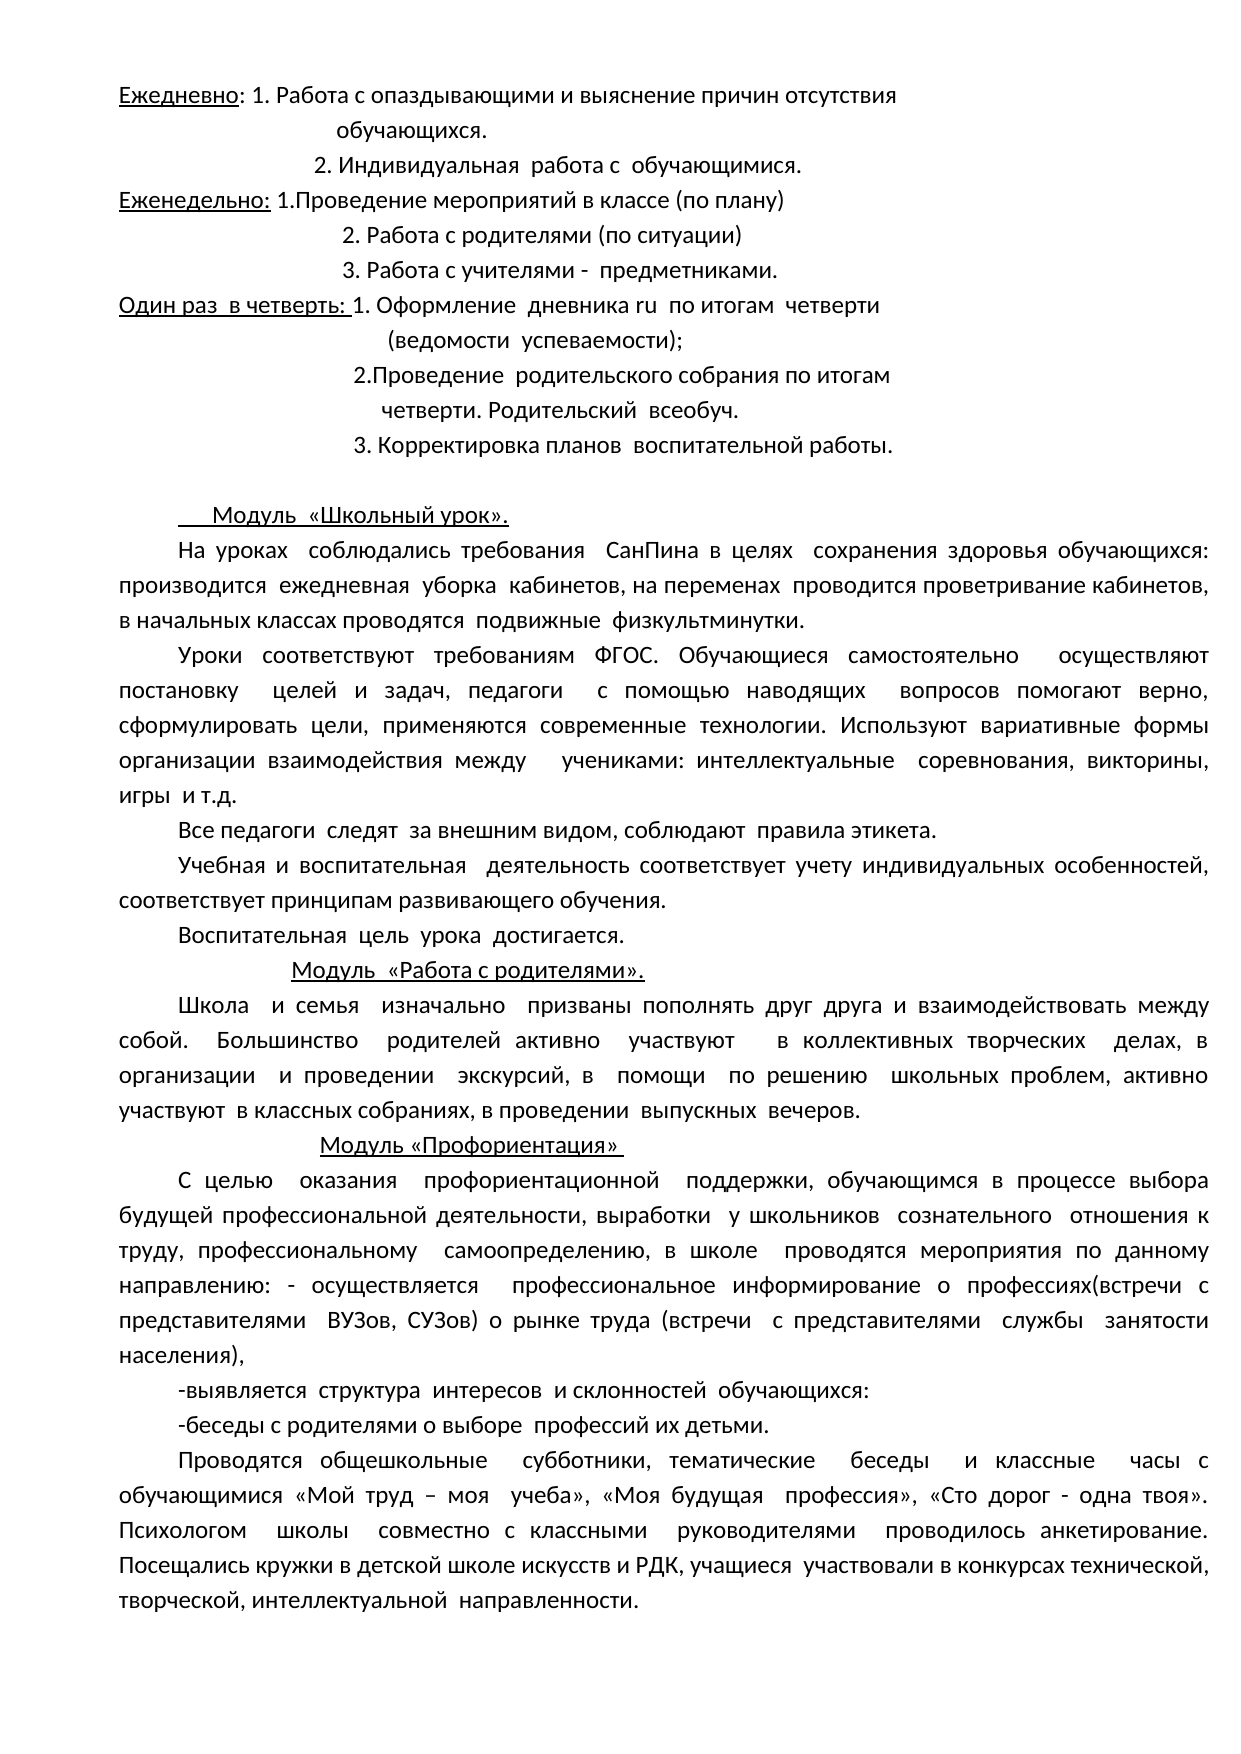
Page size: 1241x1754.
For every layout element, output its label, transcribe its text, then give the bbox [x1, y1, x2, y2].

text Модуль «Профориентация» [119, 1129, 1210, 1160]
text -выявляется структура интересов и склонностей обучающихся: [119, 1374, 1210, 1405]
text четверти. Родительский всеобуч. [119, 394, 1210, 425]
text (ведомости успеваемости); [119, 324, 1210, 355]
text Модуль «Работа с родителями». [119, 954, 1210, 985]
text 2. Индивидуальная работа с обучающимися. [119, 149, 1210, 180]
text 3. Корректировка планов воспитательной работы. [119, 429, 1210, 460]
text 3. Работа с учителями - предметниками. [119, 254, 1210, 285]
text Проводятся общешкольные субботники, тематические беседы и классные часы с обучающимися «Мой труд – моя учеба», «Моя будущая профессия», «Сто дорог - одна твоя». Психологом школы совместно с классными руководителями проводилось анкетирование. Посещались кружки в детской школе искусств и РДК, учащиеся участвовали в конкурсах технической, творческой, интеллектуальной направленности. [119, 1444, 1210, 1615]
text Ежедневно: 1. Работа с опаздывающими и выяснение причин отсутствия [119, 79, 1210, 110]
text Модуль «Школьный урок». [119, 499, 1210, 530]
text обучающихся. [119, 114, 1210, 145]
text Один раз в четверть: 1. Оформление дневника ru по итогам четверти [119, 289, 1210, 320]
text Воспитательная цель урока достигается. [119, 919, 1210, 950]
text Учебная и воспитательная деятельность соответствует учету индивидуальных особенностей, соответствует принципам развивающего обучения. [119, 849, 1210, 915]
text 2.Проведение родительского собрания по итогам [119, 359, 1210, 390]
text Еженедельно: 1.Проведение мероприятий в классе (по плану) [119, 184, 1210, 215]
text Все педагоги следят за внешним видом, соблюдают правила этикета. [119, 814, 1210, 845]
text 2. Работа с родителями (по ситуации) [119, 219, 1210, 250]
text На уроках соблюдались требования СанПина в целях сохранения здоровья обучающихся: производится ежедневная уборка кабинетов, на переменах проводится проветривание кабинетов, в начальных классах проводятся подвижные физкультминутки. [119, 534, 1210, 635]
text С целью оказания профориентационной поддержки, обучающимся в процессе выбора будущей профессиональной деятельности, выработки у школьников сознательного отношения к труду, профессиональному самоопределению, в школе проводятся мероприятия по данному направлению: - осуществляется профессиональное информирование о профессиях(встречи с представителями ВУЗов, СУЗов) о рынке труда (встречи с представителями службы занятости населения), [119, 1164, 1210, 1370]
text -беседы с родителями о выборе профессий их детьми. [119, 1409, 1210, 1440]
text Уроки соответствуют требованиям ФГОС. Обучающиеся самостоятельно осуществляют постановку целей и задач, педагоги с помощью наводящих вопросов помогают верно, сформулировать цели, применяются современные технологии. Используют вариативные формы организации взаимодействия между учениками: интеллектуальные соревнования, викторины, игры и т.д. [119, 639, 1210, 810]
text Школа и семья изначально призваны пополнять друг друга и взаимодействовать между собой. Большинство родителей активно участвуют в коллективных творческих делах, в организации и проведении экскурсий, в помощи по решению школьных проблем, активно участвуют в классных собраниях, в проведении выпускных вечеров. [119, 989, 1210, 1125]
